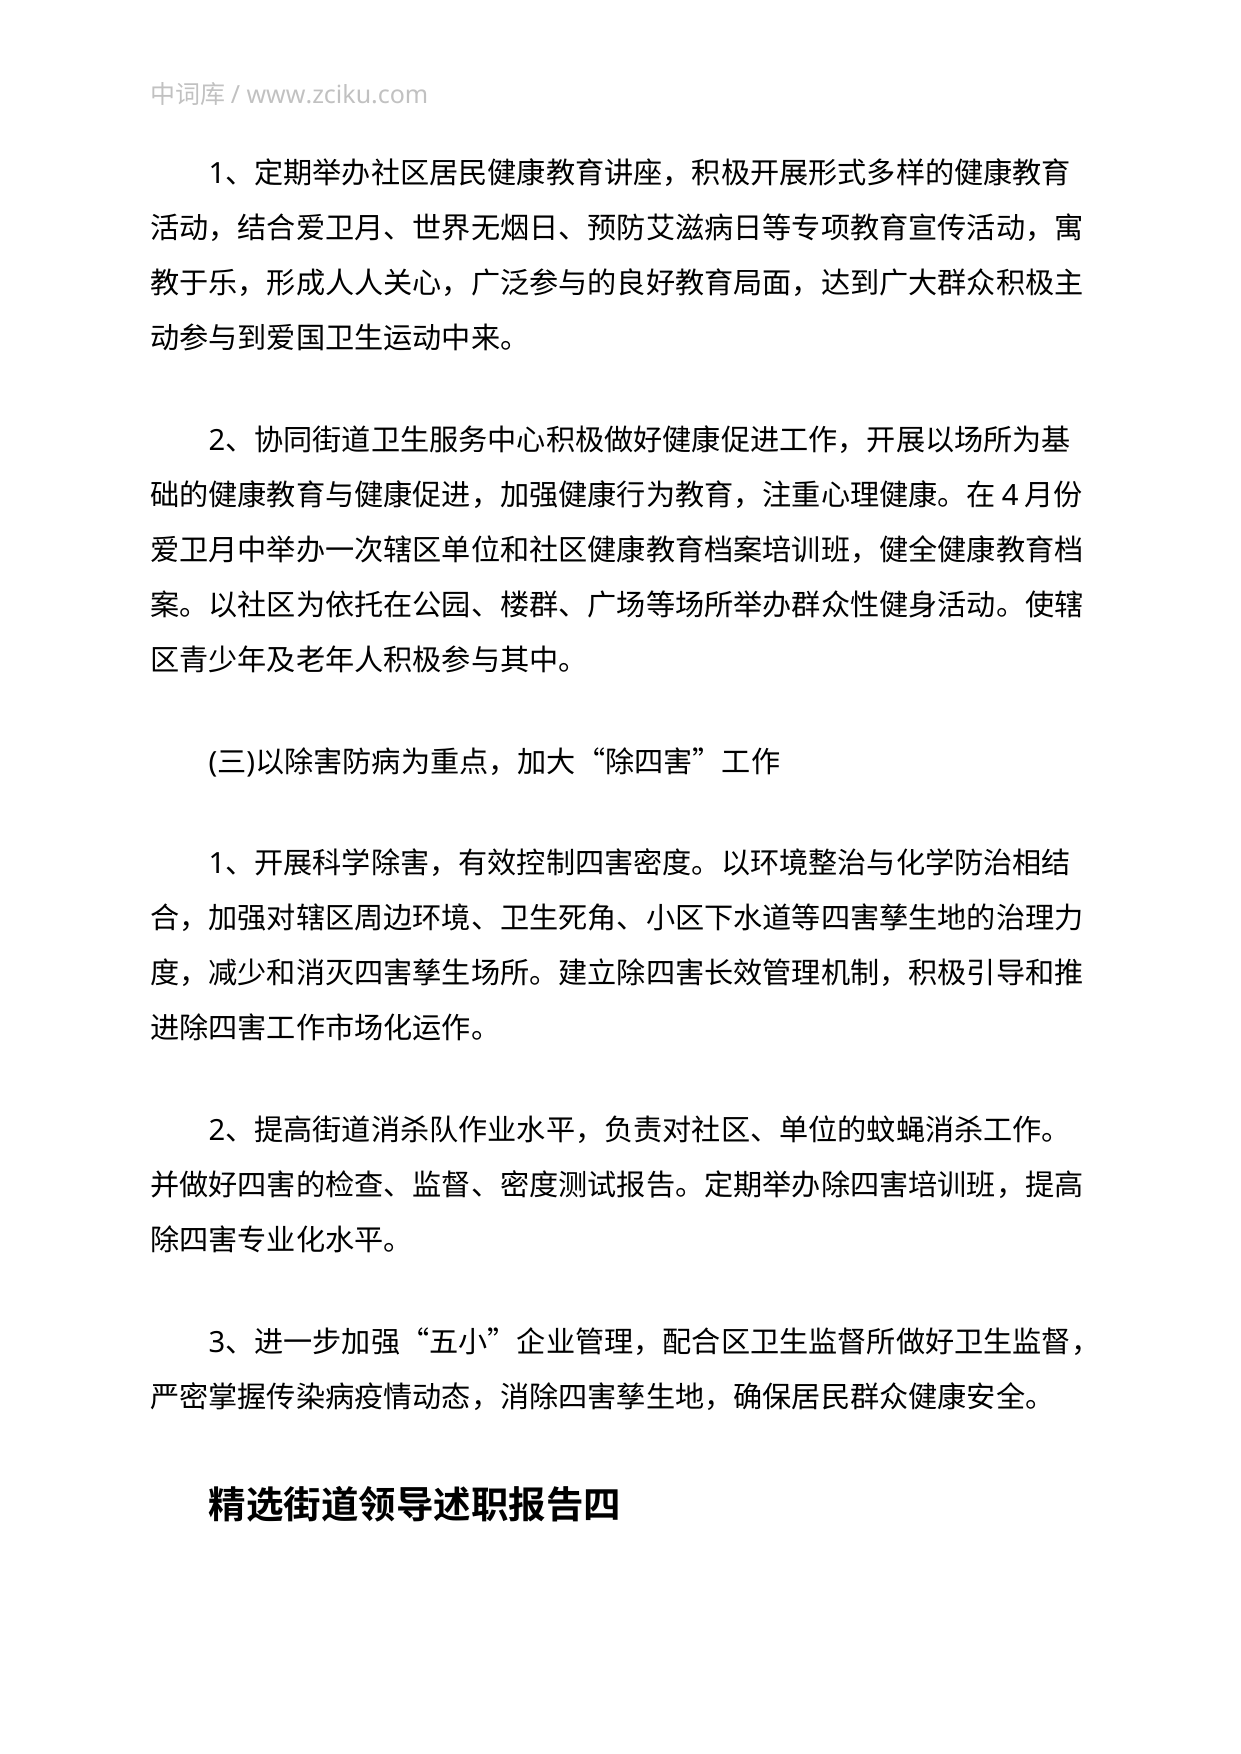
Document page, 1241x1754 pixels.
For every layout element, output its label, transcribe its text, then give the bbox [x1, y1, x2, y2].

text 2、协同街道卫生服务中心积极做好健康促进工作，开展以场所为基础的健康教育与健康促进，加强健康行为教育，注重心理健康。在4月份爱卫月中举办一次辖区单位和社区健康教育档案培训班，健全健康教育档案。以社区为依托在公园、楼群、广场等场所举办群众性健身活动。使辖区青少年及老年人积极参与其中。 [150, 417, 1090, 679]
text 1、定期举办社区居民健康教育讲座，积极开展形式多样的健康教育活动，结合爱卫月、世界无烟日、预防艾滋病日等专项教育宣传活动，寓教于乐，形成人人关心，广泛参与的良好教育局面，达到广大群众积极主动参与到爱国卫生运动中来。 [150, 150, 1090, 357]
text 1、开展科学除害，有效控制四害密度。以环境整治与化学防治相结合，加强对辖区周边环境、卫生死角、小区下水道等四害孳生地的治理力度，减少和消灭四害孳生场所。建立除四害长效管理机制，积极引导和推进除四害工作市场化运作。 [150, 840, 1090, 1047]
text (三)以除害防病为重点，加大“除四害”工作 [150, 738, 1090, 781]
text 3、进一步加强“五小”企业管理，配合区卫生监督所做好卫生监督，严密掌握传染病疫情动态，消除四害孳生地，确保居民群众健康安全。 [150, 1318, 1090, 1416]
text 精选街道领导述职报告四 [150, 1475, 1090, 1529]
text 2、提高街道消杀队作业水平，负责对社区、单位的蚊蝇消杀工作。并做好四害的检查、监督、密度测试报告。定期举办除四害培训班，提高除四害专业化水平。 [150, 1107, 1090, 1259]
